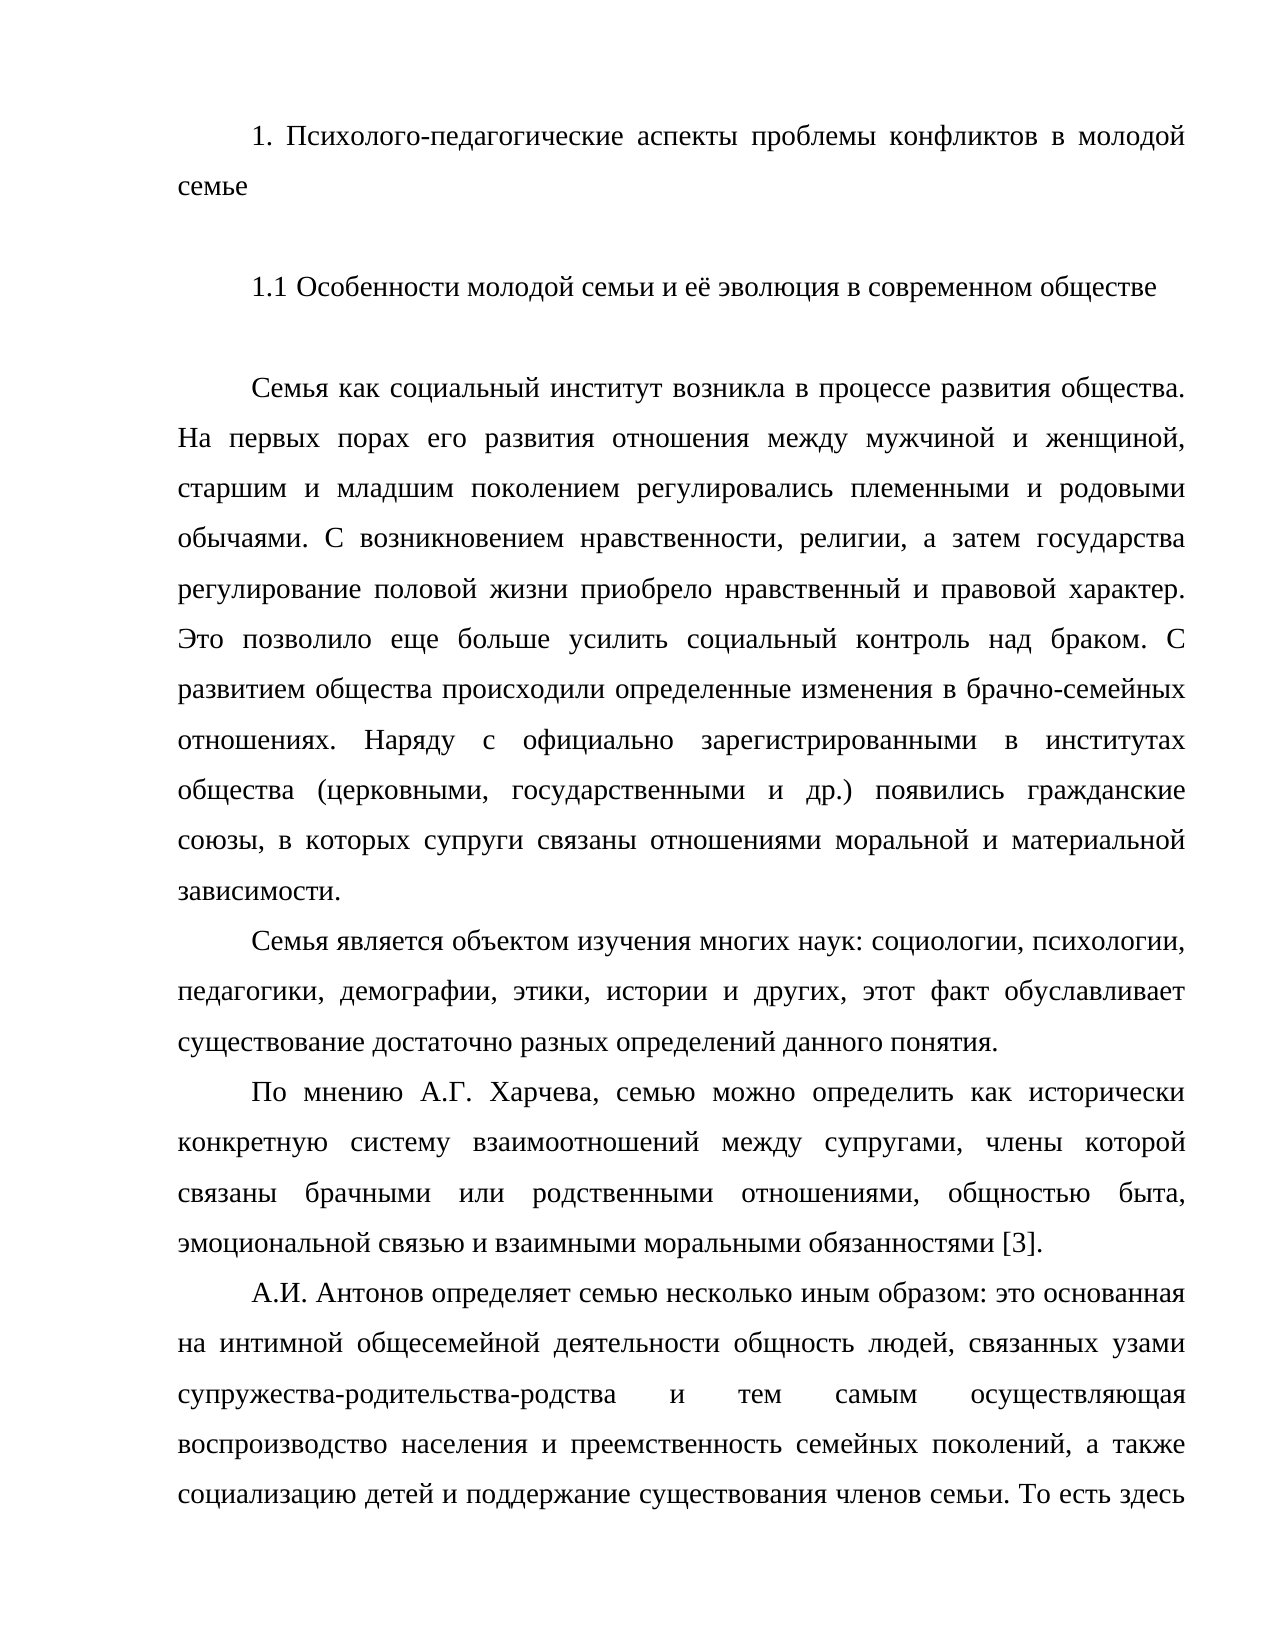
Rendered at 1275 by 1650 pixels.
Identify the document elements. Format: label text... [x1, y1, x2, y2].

text Семья является объектом изучения многих наук: социологии, психологии, педагогики, демографии, этики, истории и других, этот факт обуславливает существование достаточно разных определений данного понятия. [177, 923, 1186, 1057]
text Семья как социальный институт возникла в процессе развития общества. На первых порах его развития отношения между мужчиной и женщиной, старшим и младшим поколением регулировались племенными и родовыми обычаями. С возникновением нравственности, религии, а затем государства регулирование половой жизни приобрело нравственный и правовой характер. Это позволило еще больше усилить социальный контроль над браком. С развитием общества происходили определенные изменения в брачно-семейных отношениях. Наряду с официально зарегистрированными в институтах общества (церковными, государственными и др.) появились гражданские союзы, в которых супруги связаны отношениями моральной и материальной зависимости. [177, 370, 1186, 906]
text 1. Психолого-педагогические аспекты проблемы конфликтов в молодой семье [177, 118, 1186, 202]
text 1.1 Особенности молодой семьи и её эволюция в современном обществе [177, 269, 1186, 303]
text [177, 1275, 1186, 1510]
text По мнению А.Г. Харчева, семью можно определить как исторически конкретную систему взаимоотношений между супругами, члены которой связаны брачными или родственными отношениями, общностью быта, эмоциональной связью и взаимными моральными обязанностями [3]. [177, 1074, 1186, 1258]
